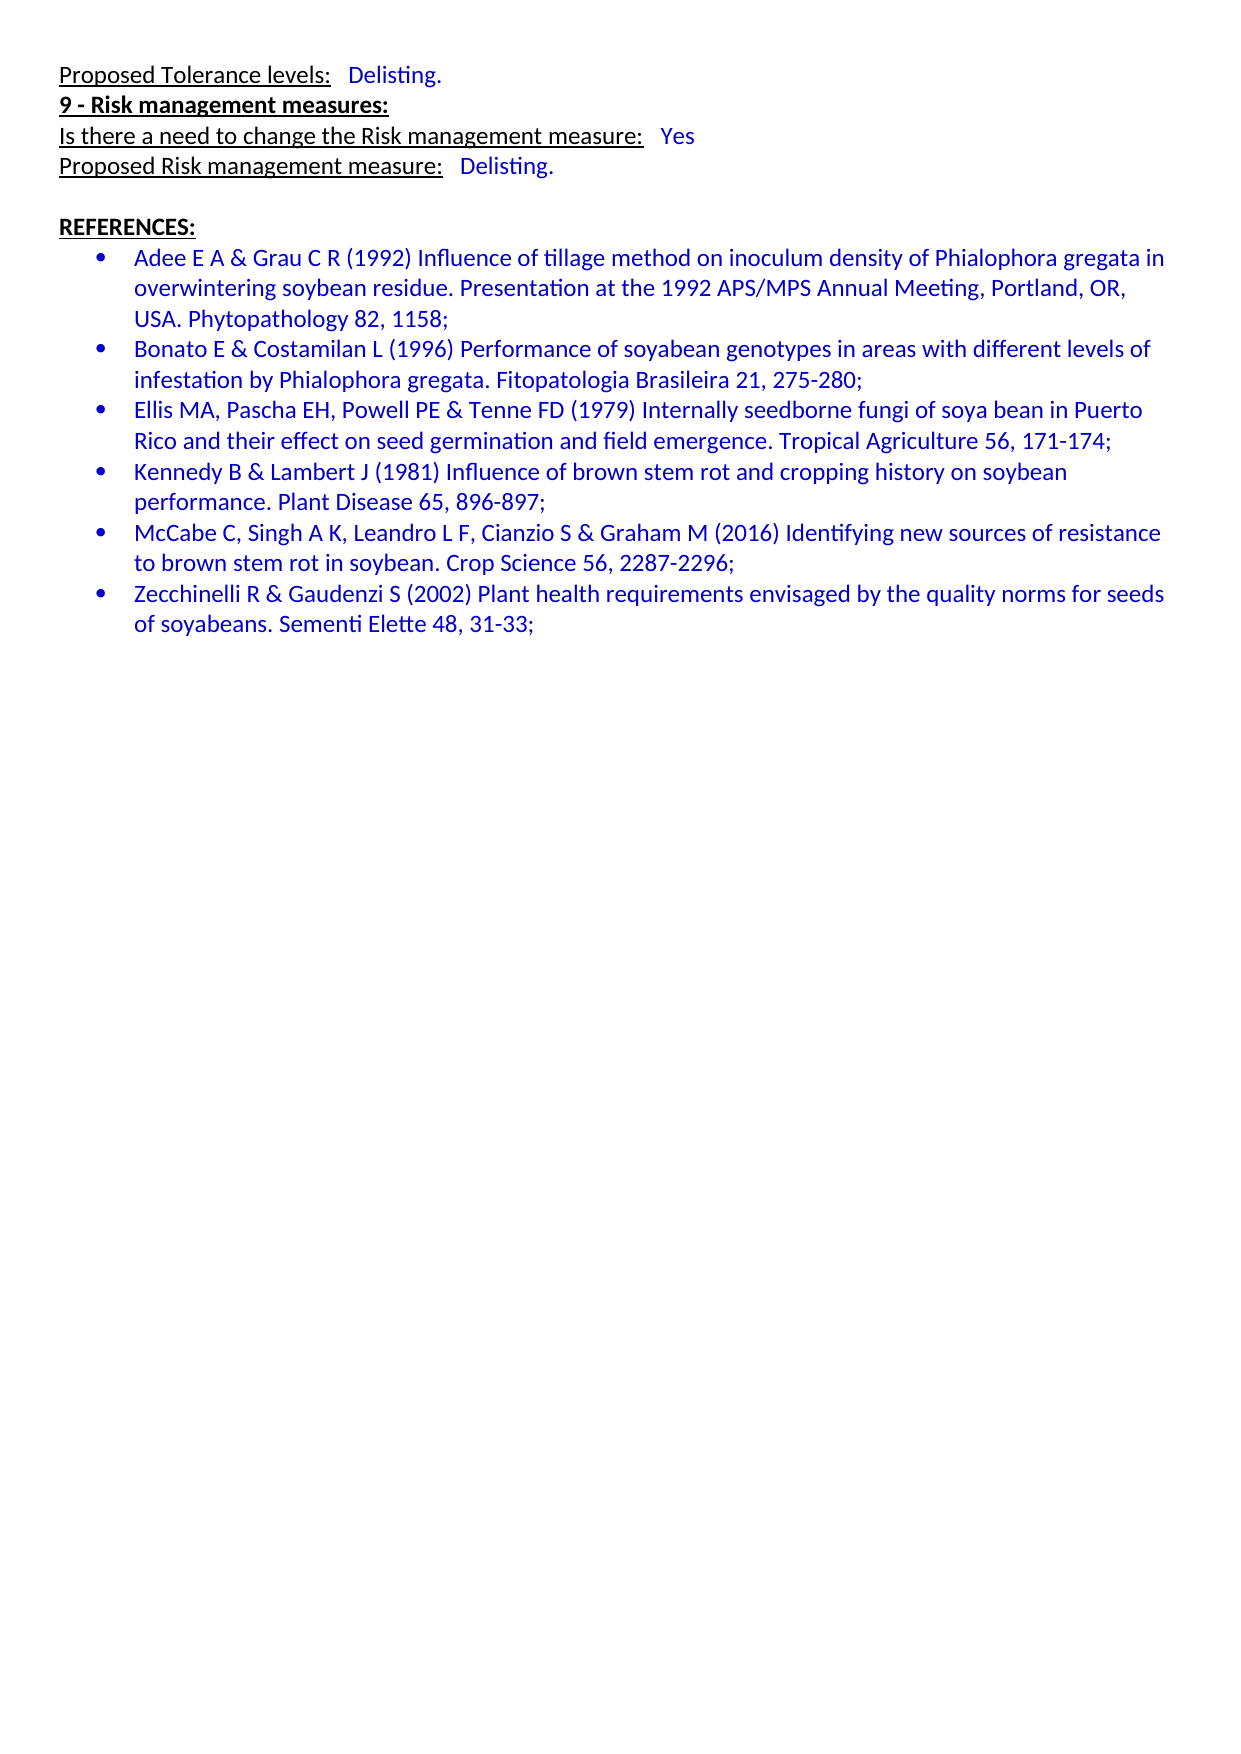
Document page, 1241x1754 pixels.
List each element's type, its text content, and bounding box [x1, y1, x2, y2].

list Ellis MA, Pascha EH, Powell PE & Tenne FD (1979) Internally seedborne fungi of soya bean in Puerto Rico and their effect on seed germination and field emergence. Tropical Agriculture 56, 171-174; [96, 395, 1181, 456]
list Bonato E & Costamilan L (1996) Performance of soyabean genotypes in areas with different levels of infestation by Phialophora gregata. Fitopatologia Brasileira 21, 275-280; [96, 334, 1181, 395]
list Kennedy B & Lambert J (1981) Influence of brown stem rot and cropping history on soybean performance. Plant Disease 65, 896-897; [96, 456, 1181, 517]
list McCabe C, Singh A K, Leandro L F, Cianzio S & Graham M (2016) Identifying new sources of resistance to brown stem rot in soybean. Crop Science 56, 2287-2296; [96, 517, 1181, 578]
list Zecchinelli R & Gaudenzi S (2002) Plant health requirements envisaged by the quality norms for seeds of soyabeans. Sementi Elette 48, 31-33; [96, 578, 1181, 639]
list Adee E A & Grau C R (1992) Influence of tillage method on inoculum density of Phialophora gregata in overwintering soybean residue. Presentation at the 1992 APS/MPS Annual Meeting, Portland, OR, USA. Phytopathology 82, 1158; [96, 242, 1181, 334]
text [59, 59, 1181, 242]
